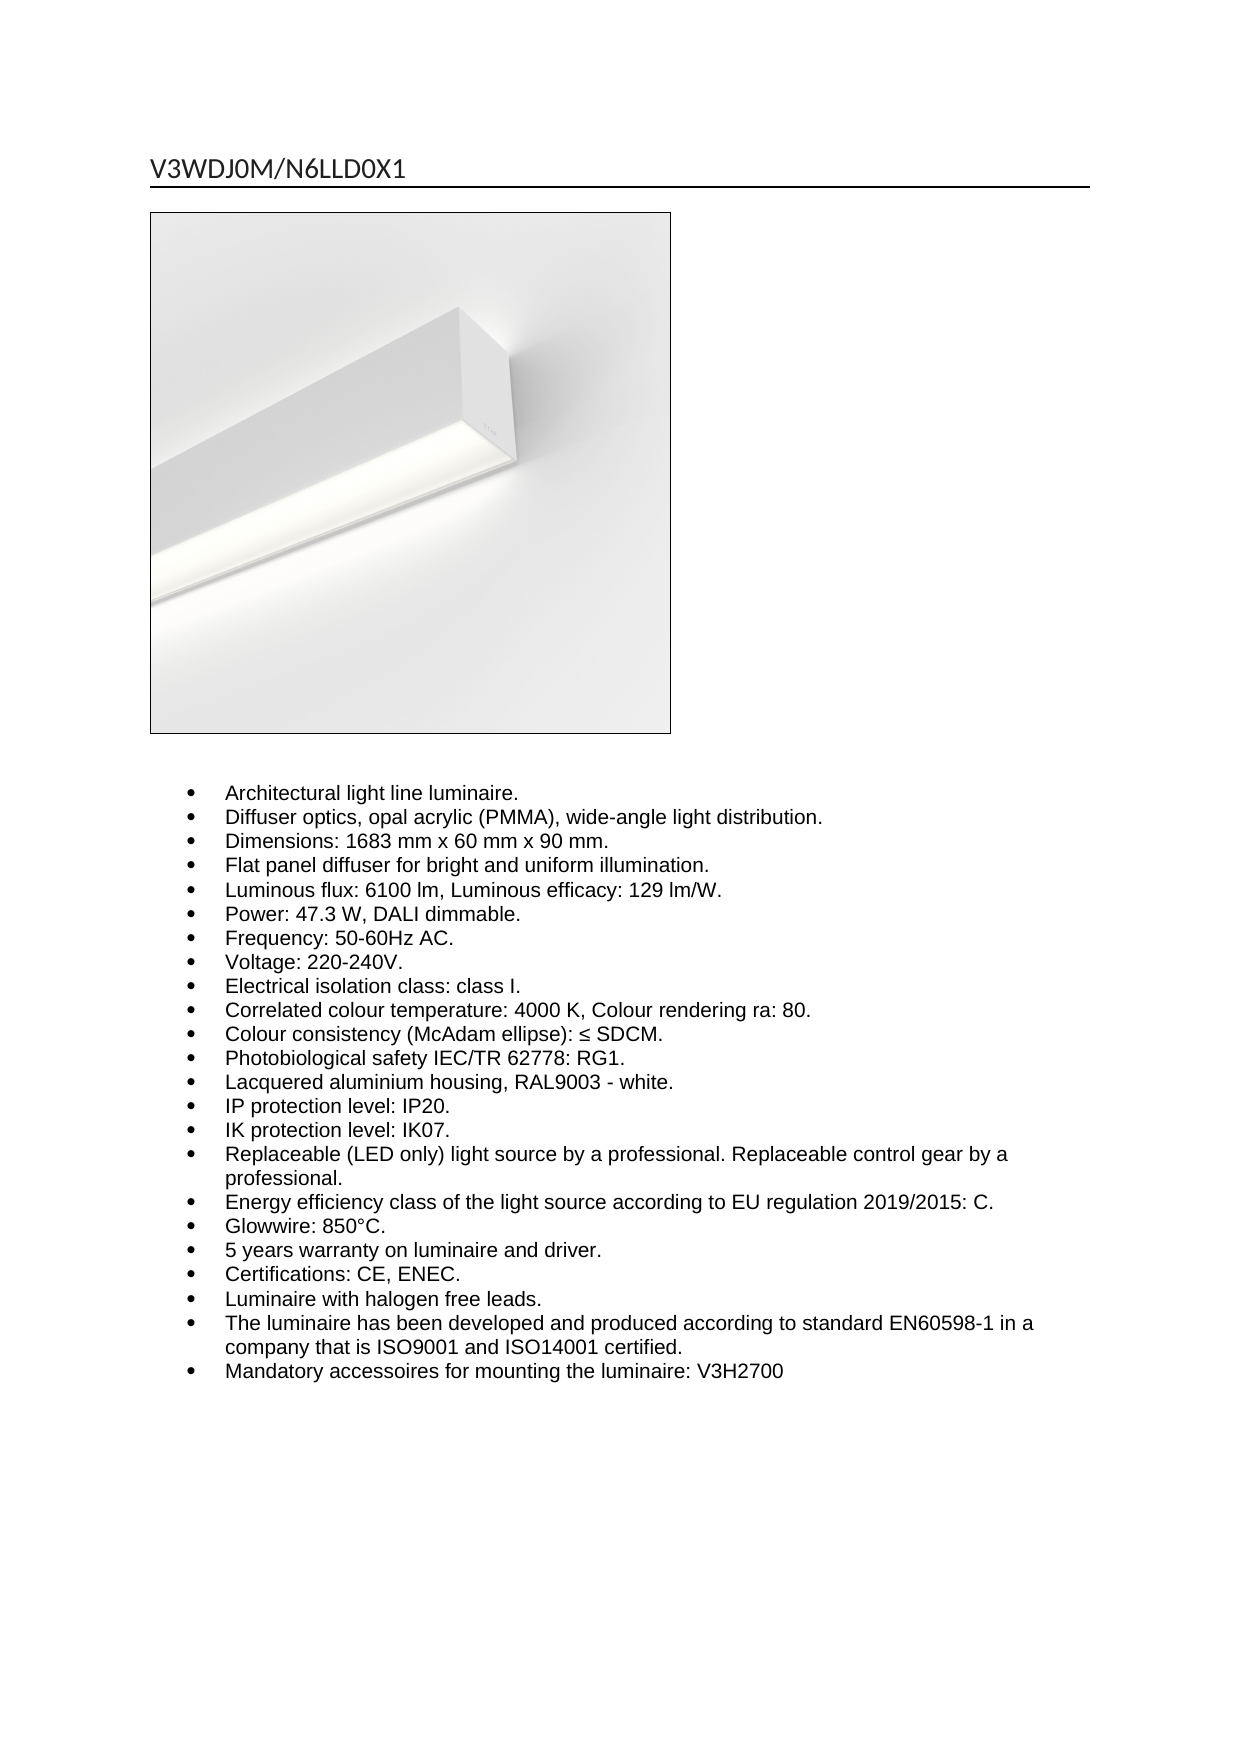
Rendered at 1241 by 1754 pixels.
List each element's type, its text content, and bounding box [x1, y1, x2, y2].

list Glowwire: 850°C. [187, 1214, 1090, 1238]
list Replaceable (LED only) light source by a professional. Replaceable control gear by a professional. [187, 1142, 1090, 1190]
list Certifications: CE, ENEC. [187, 1262, 1090, 1286]
list Dimensions: 1683 mm x 60 mm x 90 mm. [187, 829, 1090, 853]
list Frequency: 50-60Hz AC. [187, 926, 1090, 949]
text V3WDJ0M/N6LLD0X1 [150, 150, 1090, 186]
list Luminaire with halogen free leads. [187, 1286, 1090, 1310]
list Lacquered aluminium housing, RAL9003 - white. [187, 1070, 1090, 1094]
list Energy efficiency class of the light source according to EU regulation 2019/2015: C. [187, 1190, 1090, 1214]
list Diffuser optics, opal acrylic (PMMA), wide-angle light distribution. [187, 805, 1090, 829]
list IP protection level: IP20. [187, 1094, 1090, 1118]
list The luminaire has been developed and produced according to standard EN60598-1 in a company that is ISO9001 and ISO14001 certified. [187, 1310, 1090, 1358]
list Luminous flux: 6100 lm, Luminous efficacy: 129 lm/W. [187, 877, 1090, 901]
list Architectural light line luminaire. [187, 781, 1090, 805]
list Correlated colour temperature: 4000 K, Colour rendering ra: 80. [187, 998, 1090, 1022]
list Flat panel diffuser for bright and uniform illumination. [187, 853, 1090, 877]
list Voltage: 220-240V. [187, 949, 1090, 974]
list Photobiological safety IEC/TR 62778: RG1. [187, 1046, 1090, 1070]
list IK protection level: IK07. [187, 1118, 1090, 1142]
picture [151, 213, 670, 733]
list Electrical isolation class: class I. [187, 974, 1090, 998]
list Colour consistency (McAdam ellipse): ≤ SDCM. [187, 1022, 1090, 1046]
list Power: 47.3 W, DALI dimmable. [187, 901, 1090, 926]
list Mandatory accessoires for mounting the luminaire: V3H2700 [187, 1358, 1090, 1382]
list 5 years warranty on luminaire and driver. [187, 1238, 1090, 1262]
